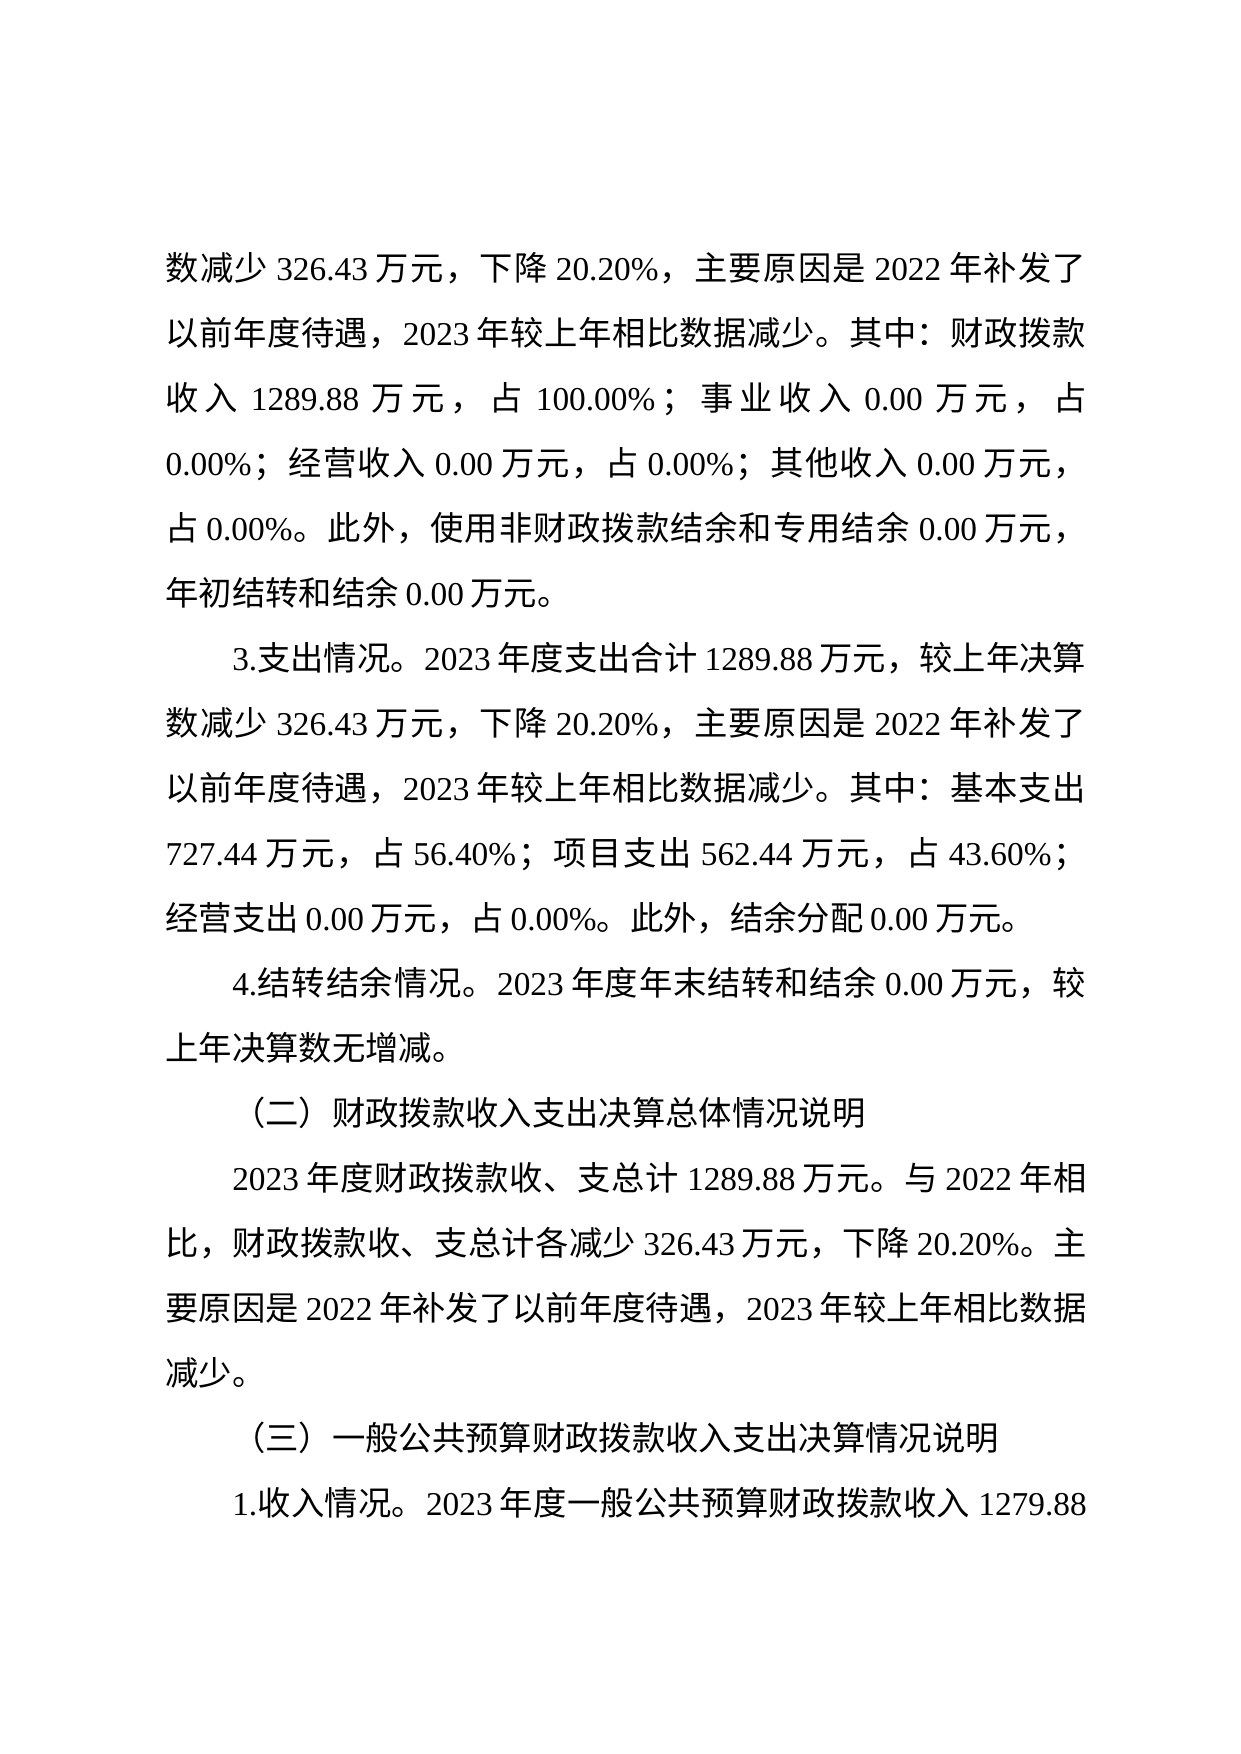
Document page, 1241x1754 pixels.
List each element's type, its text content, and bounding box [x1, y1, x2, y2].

text 3.支出情况。2023年度支出合计1289.88万元，较上年决算数减少326.43万元，下降20.20%，主要原因是2022年补发了以前年度待遇，2023年较上年相比数据减少。其中：基本支出727.44万元，占56.40%；项目支出562.44万元，占43.60%；经营支出0.00万元，占0.00%。此外，结余分配0.00万元。 [165, 623, 1087, 948]
text （三）一般公共预算财政拨款收入支出决算情况说明 [165, 1403, 1087, 1468]
text 4.结转结余情况。2023年度年末结转和结余0.00万元，较上年决算数无增减。 [165, 948, 1087, 1078]
text 2023年度财政拨款收、支总计1289.88万元。与2022年相比，财政拨款收、支总计各减少326.43万元，下降20.20%。主要原因是2022年补发了以前年度待遇，2023年较上年相比数据减少。 [165, 1143, 1087, 1403]
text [165, 1468, 1087, 1533]
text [165, 233, 1087, 623]
text （二）财政拨款收入支出决算总体情况说明 [165, 1078, 1087, 1143]
